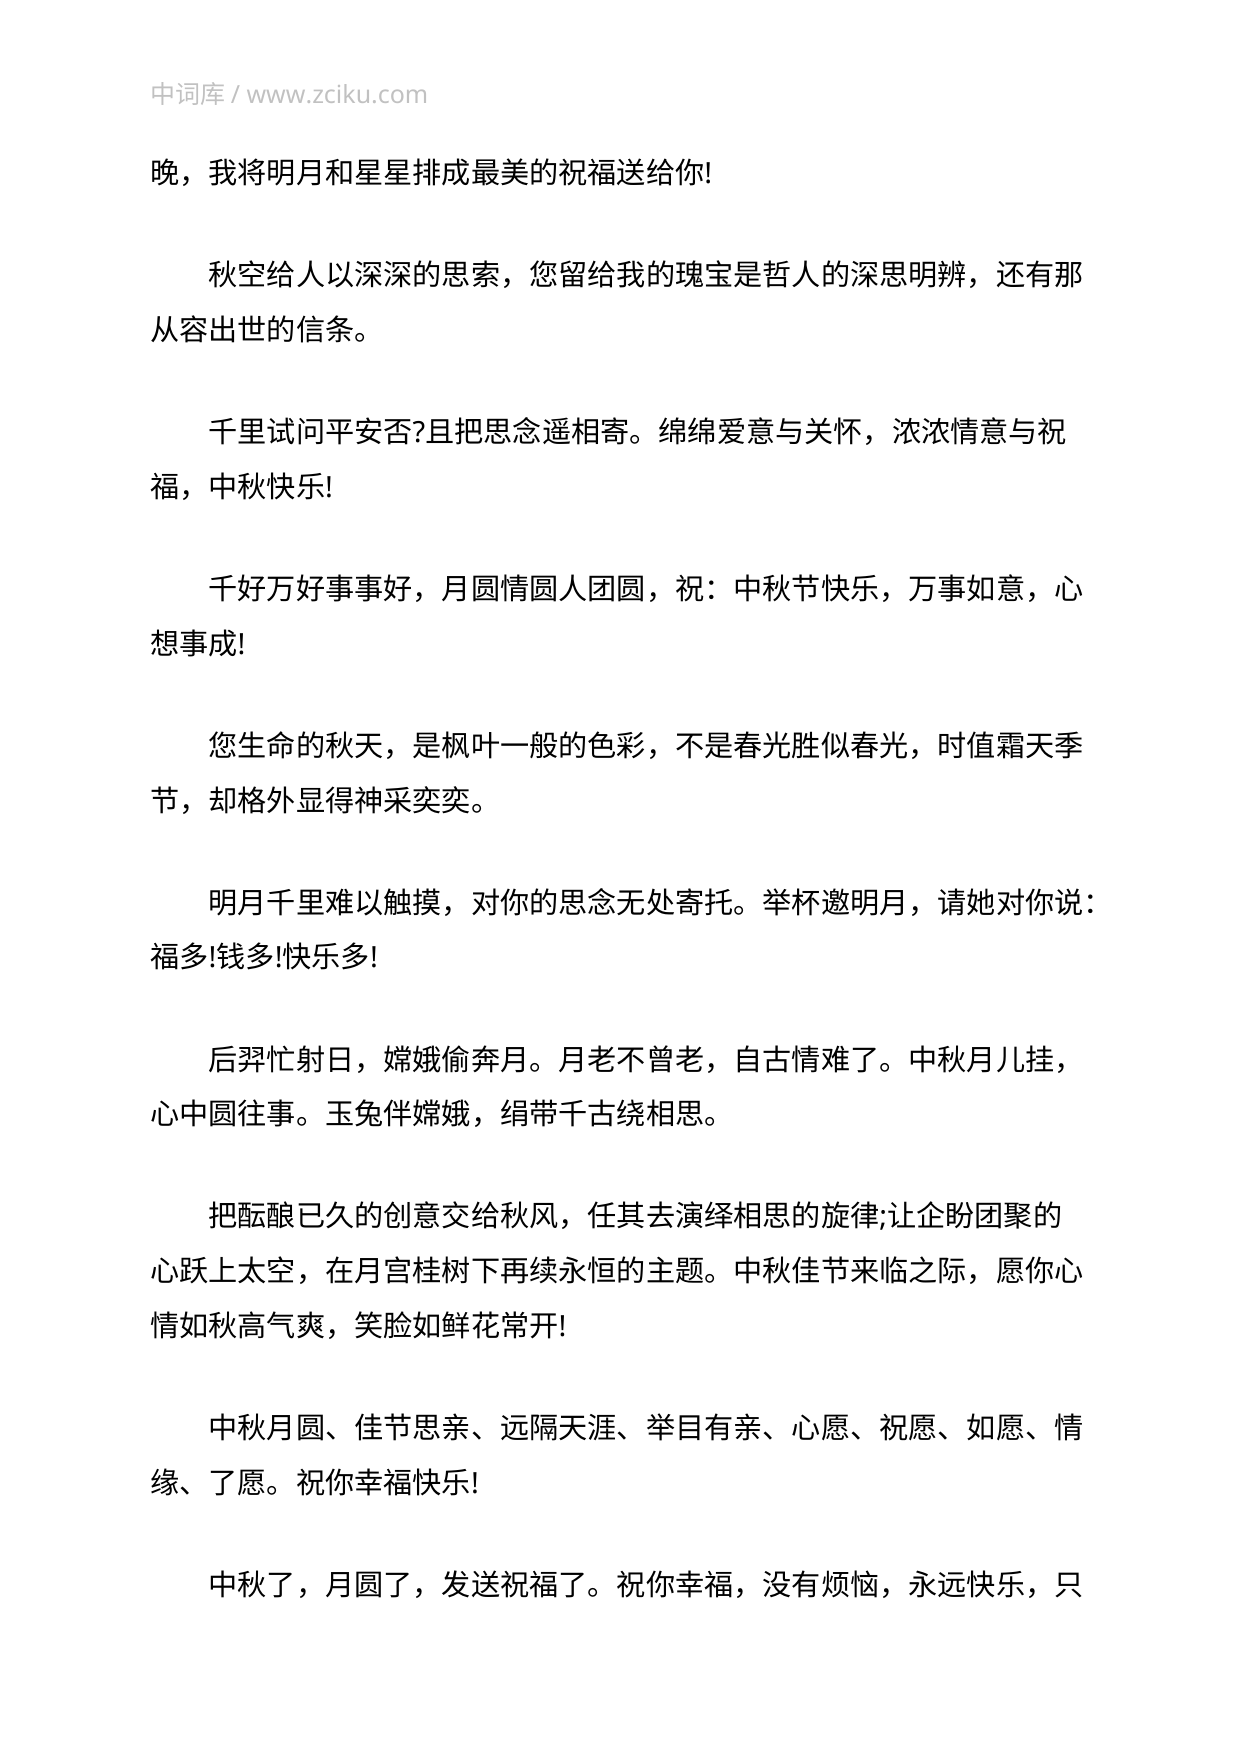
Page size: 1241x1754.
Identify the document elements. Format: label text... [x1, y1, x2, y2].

text 中秋月圆、佳节思亲、远隔天涯、举目有亲、心愿、祝愿、如愿、情缘、了愿。祝你幸福快乐! [150, 1404, 1090, 1502]
text 后羿忙射日，嫦娥偷奔月。月老不曾老，自古情难了。中秋月儿挂，心中圆往事。玉兔伴嫦娥，绢带千古绕相思。 [150, 1036, 1090, 1133]
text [150, 1561, 1090, 1604]
text 千好万好事事好，月圆情圆人团圆，祝：中秋节快乐，万事如意，心想事成! [150, 566, 1090, 663]
text 您生命的秋天，是枫叶一般的色彩，不是春光胜似春光，时值霜天季节，却格外显得神采奕奕。 [150, 722, 1090, 820]
text 明月千里难以触摸，对你的思念无处寄托。举杯邀明月，请她对你说：福多!钱多!快乐多! [150, 879, 1090, 976]
text 千里试问平安否?且把思念遥相寄。绵绵爱意与关怀，浓浓情意与祝福，中秋快乐! [150, 409, 1090, 506]
text 把酝酿已久的创意交给秋风，任其去演绎相思的旋律;让企盼团聚的心跃上太空，在月宫桂树下再续永恒的主题。中秋佳节来临之际，愿你心情如秋高气爽，笑脸如鲜花常开! [150, 1193, 1090, 1345]
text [150, 150, 1090, 192]
text 秋空给人以深深的思索，您留给我的瑰宝是哲人的深思明辨，还有那从容出世的信条。 [150, 252, 1090, 349]
